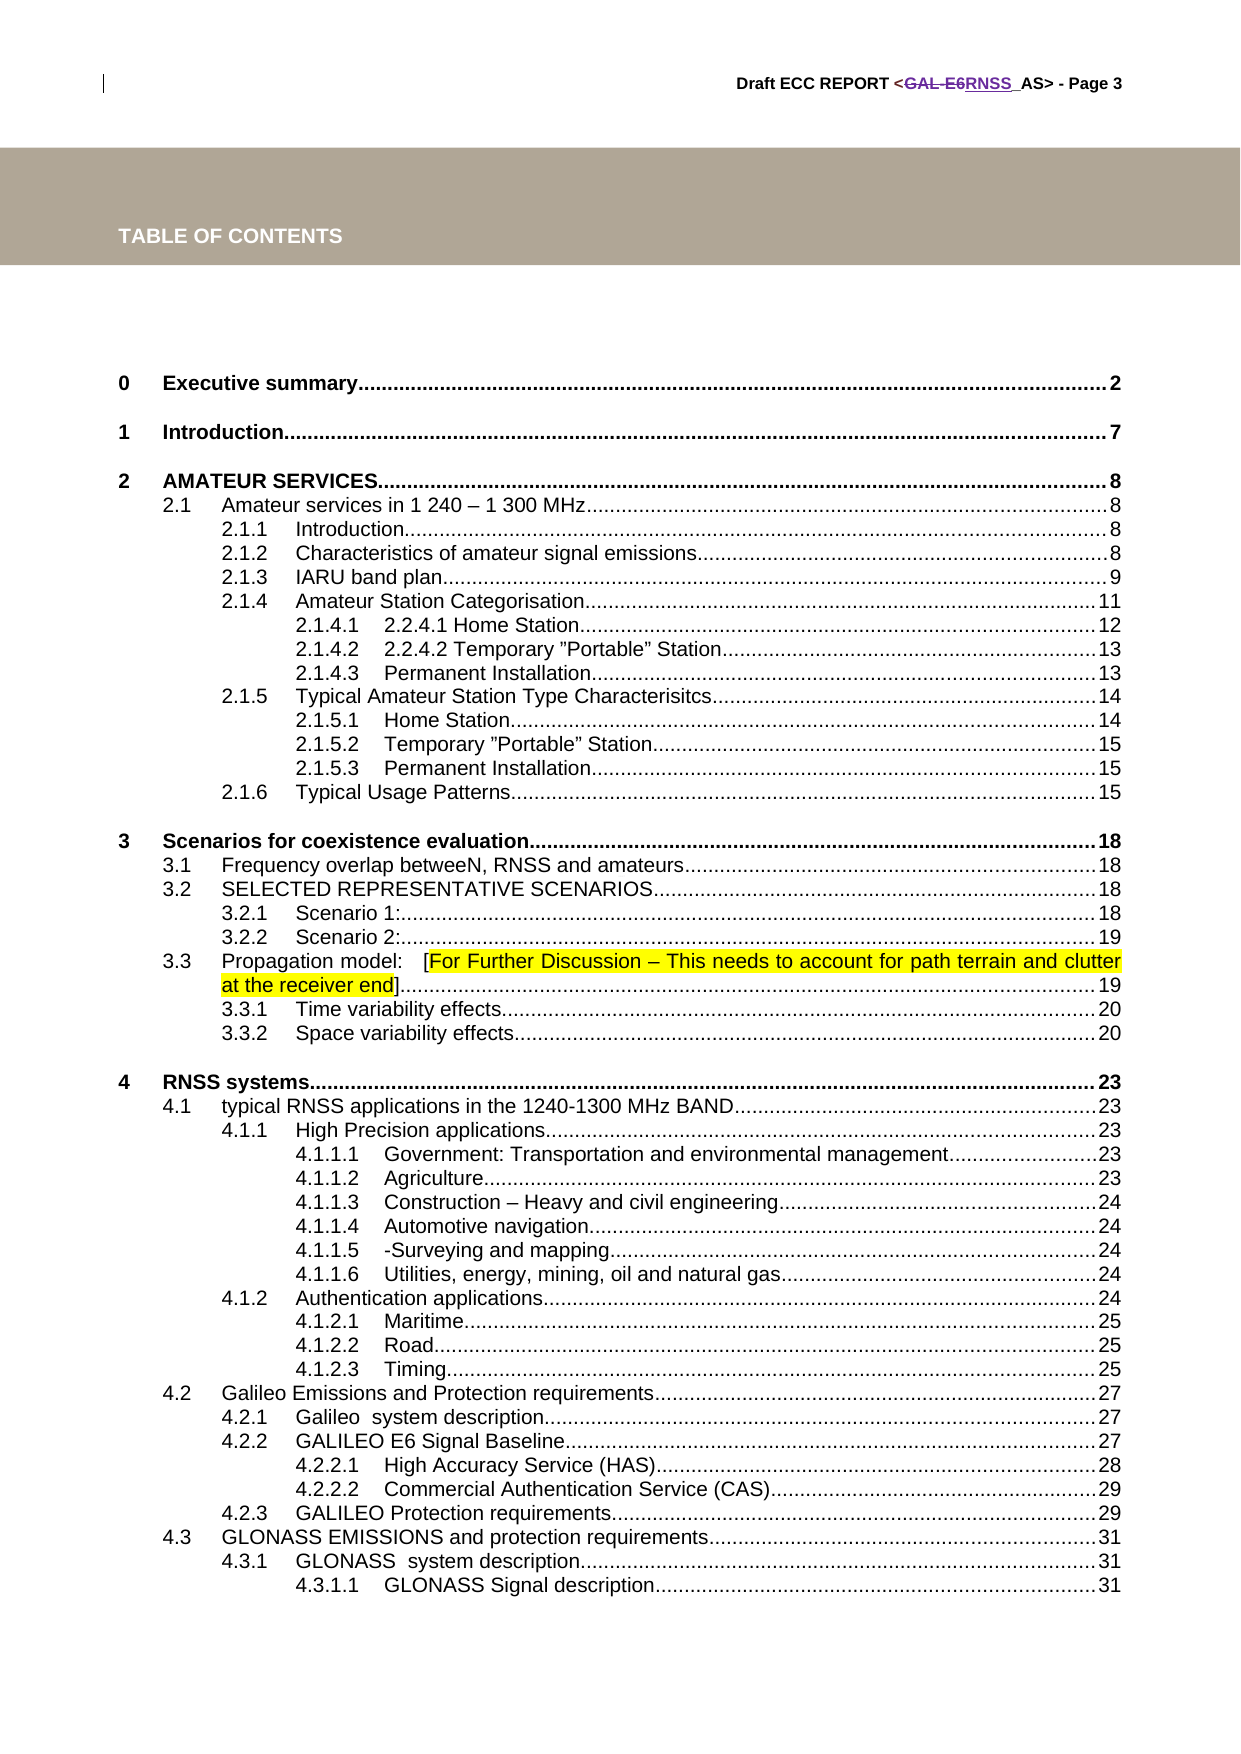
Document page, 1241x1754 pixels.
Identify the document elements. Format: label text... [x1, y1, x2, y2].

text 4.3 GLONASS EMISSIONS and protection requirements 31 [162, 1525, 1122, 1549]
text 4.2.2 GALILEO E6 Signal Baseline 27 [221, 1429, 1122, 1453]
text 2.1.4.1 2.2.4.1 Home Station 12 [295, 612, 1122, 636]
text 2.1.6 Typical Usage Patterns 15 [221, 780, 1122, 804]
text 4.1.1.5 -Surveying and mapping 24 [295, 1237, 1122, 1261]
text 0 Executive summary 2 [118, 371, 1122, 395]
text 3.3.2 Space variability effects 20 [221, 1021, 1122, 1045]
text 2 AMATEUR SERVICES 8 [118, 469, 1122, 493]
text 4.1.1.4 Automotive navigation 24 [295, 1213, 1122, 1237]
text 3 Scenarios for coexistence evaluation 18 [118, 829, 1122, 853]
text 4.1.1.6 Utilities, energy, mining, oil and natural gas 24 [295, 1261, 1122, 1285]
text 4.1.2.1 Maritime 25 [295, 1309, 1122, 1333]
text 4.2 Galileo Emissions and Protection requirements 27 [162, 1381, 1122, 1405]
text 3.2 SELECTED REPRESENTATIVE SCENARIOS 18 [162, 877, 1122, 901]
text 2.1.4 Amateur Station Categorisation 11 [221, 588, 1122, 612]
text 2.1.4.2 2.2.4.2 Temporary ”Portable” Station 13 [295, 636, 1122, 660]
text 4 RNSS systems 23 [118, 1070, 1122, 1094]
text 4.3.1 GLONASS system description 31 [221, 1549, 1122, 1573]
text 2.1.5.3 Permanent Installation 15 [295, 756, 1122, 780]
text 2.1 Amateur services in 1 240 – 1 300 MHz 8 [162, 493, 1122, 517]
text 2.1.4.3 Permanent Installation 13 [295, 660, 1122, 684]
text 3.2.1 Scenario 1: 18 [221, 901, 1122, 925]
text 4.1 typical RNSS applications in the 1240-1300 MHz BAND 23 [162, 1094, 1122, 1118]
text 3.3 Propagation model: [For Further Discussion – This needs to account for path terrain and clutter at the receiver end] 19 [162, 949, 1122, 997]
text 3.3.1 Time variability effects 20 [221, 997, 1122, 1021]
text 4.2.1 Galileo system description 27 [221, 1405, 1122, 1429]
text 4.2.2.2 Commercial Authentication Service (CAS) 29 [295, 1477, 1122, 1501]
text 4.1.2 Authentication applications 24 [221, 1285, 1122, 1309]
text 2.1.5.2 Temporary ”Portable” Station 15 [295, 732, 1122, 756]
text 2.1.3 IARU band plan 9 [221, 564, 1122, 588]
text 3.1 Frequency overlap betweeN, RNSS and amateurs 18 [162, 853, 1122, 877]
text 4.1.1 High Precision applications 23 [221, 1118, 1122, 1142]
text 4.3.1.1 GLONASS Signal description 31 [295, 1573, 1122, 1597]
text 4.1.1.3 Construction – Heavy and civil engineering 24 [295, 1189, 1122, 1213]
text 4.2.2.1 High Accuracy Service (HAS) 28 [295, 1453, 1122, 1477]
text 1 Introduction 7 [118, 420, 1122, 444]
text 3.2.2 Scenario 2: 19 [221, 925, 1122, 949]
text TABLE OF CONTENTS [118, 224, 1122, 248]
text 4.1.1.1 Government: Transportation and environmental management 23 [295, 1142, 1122, 1166]
text 2.1.2 Characteristics of amateur signal emissions 8 [221, 541, 1122, 564]
text 4.1.2.3 Timing 25 [295, 1357, 1122, 1381]
text 4.2.3 GALILEO Protection requirements 29 [221, 1501, 1122, 1525]
text 4.1.1.2 Agriculture 23 [295, 1166, 1122, 1189]
text 4.1.2.2 Road 25 [295, 1333, 1122, 1357]
text 2.1.5.1 Home Station 14 [295, 708, 1122, 732]
text 2.1.5 Typical Amateur Station Type Characterisitcs 14 [221, 684, 1122, 708]
text 2.1.1 Introduction 8 [221, 517, 1122, 541]
